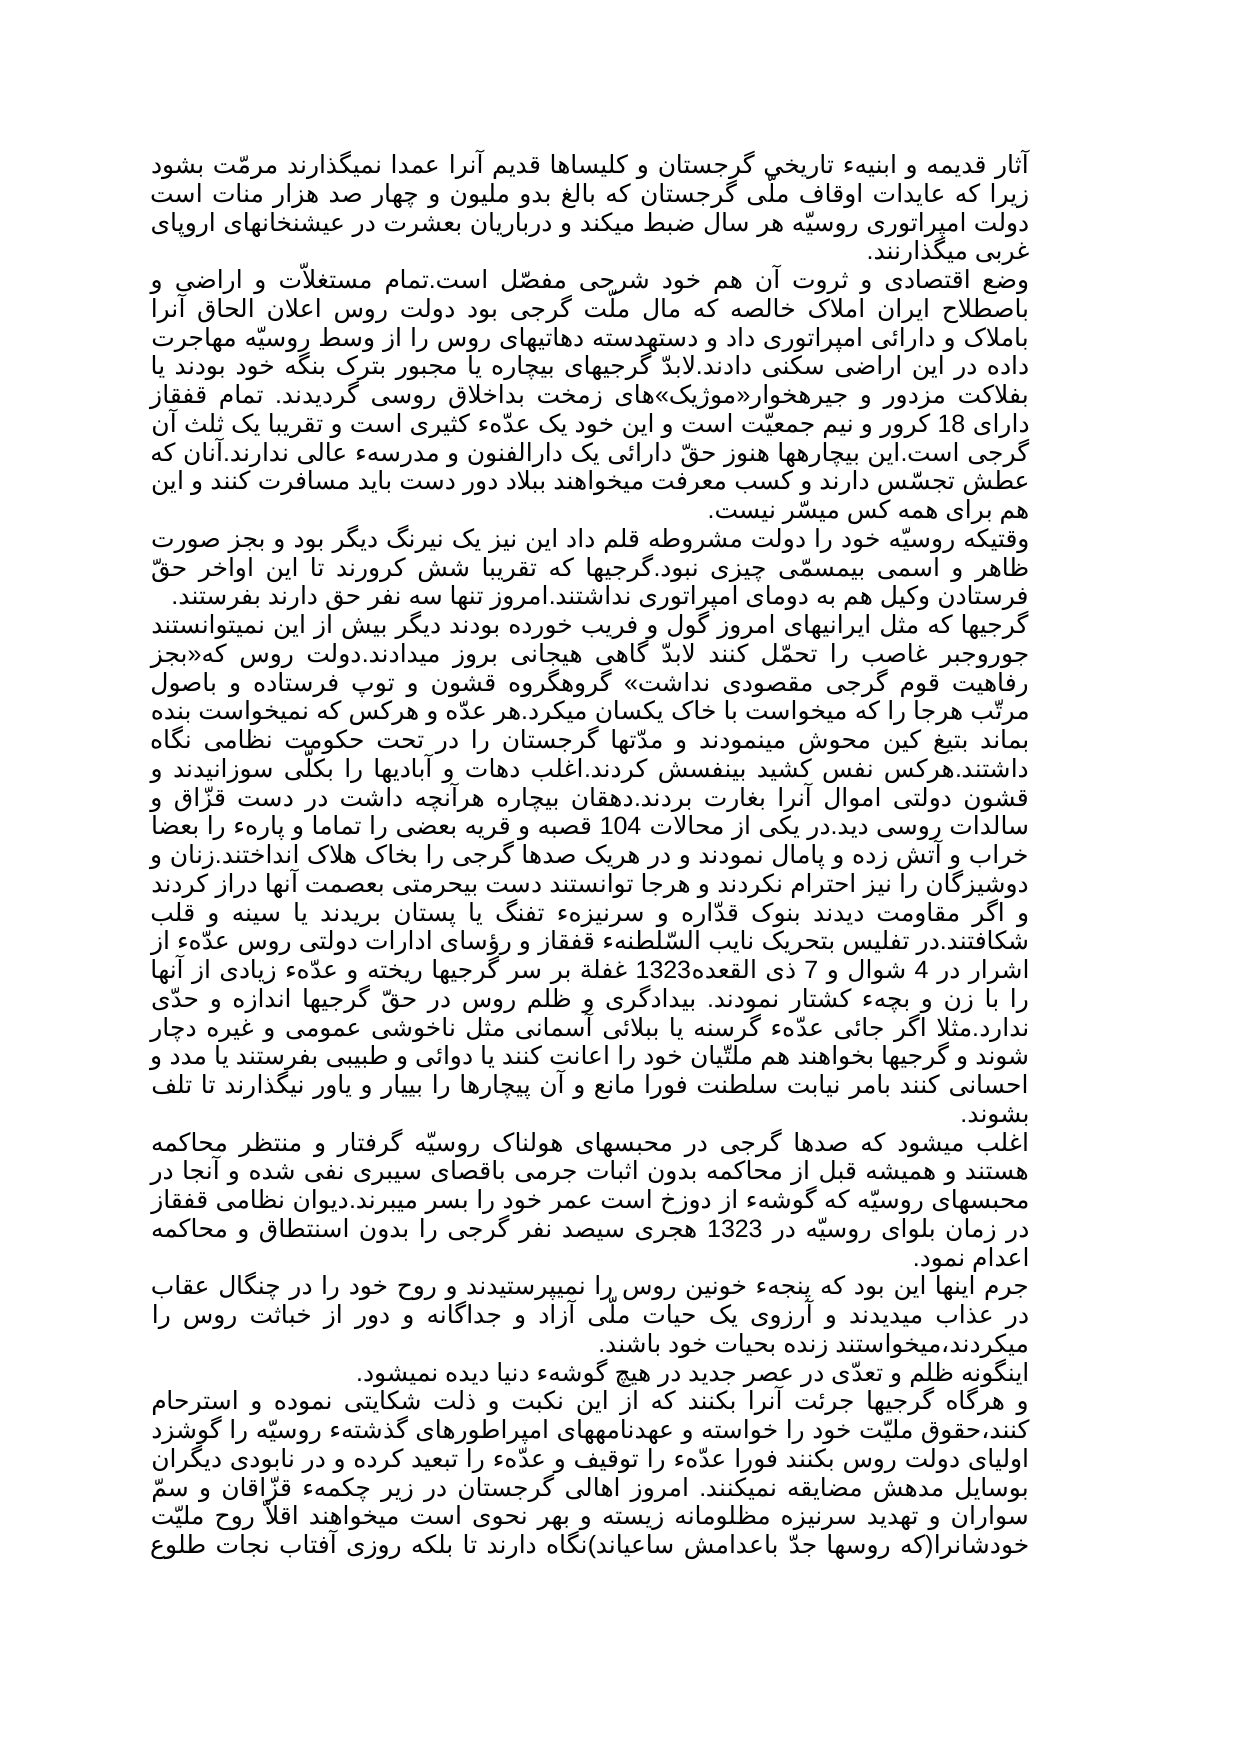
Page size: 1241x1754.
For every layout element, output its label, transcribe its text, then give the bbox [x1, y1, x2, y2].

text اغلب میشود که صدها گرجی در محبسهای هولناک روسیّه گرفتار و منتظر محاکمه هستند و همیشه قبل از محاکمه بدون اثبات جرمی باقصای‏ سیبری نفی شده و آنجا در محبسهای روسیّه که گوشهء از دوزخ است عمر خود را بسر می‏برند.دیوان نظامی قفقاز در زمان بلوای روسیّه در 1323 هجری سیصد نفر گرجی را بدون اسنتطاق و محاکمه اعدام نمود. [150, 1127, 1029, 1271]
text آثار قدیمه و ابنیهء تاریخی گرجستان و کلیساها قدیم آنرا عمدا نمیگذارند مرمّت بشود زیرا که عایدات اوقاف ملّی گرجستان که بالغ بدو ملیون و چهار صد هزار منات است دولت امپراتوری روسیّه هر سال ضبط میکند و درباریان بعشرت در عیشنخانهای اروپای غربی میگذارنند. [150, 150, 1029, 265]
text وقتیکه روسیّه خود را دولت مشروطه قلم داد این نیز یک نیرنگ دیگر بود و بجز صورت ظاهر و اسمی بی‏مسمّی چیزی نبود.گرجیها که‏ تقریبا شش کرورند تا این اواخر حقّ فرستادن وکیل هم به دومای‏ امپراتوری نداشتند.امروز تنها سه نفر حق دارند بفرستند. [150, 524, 1029, 610]
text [150, 1386, 1029, 1559]
text اینگونه ظلم و تعدّی در عصر جدید در هیچ گوشهء دنیا دیده نمی‏شود. [150, 1357, 1029, 1386]
text جرم اینها این بود که پنجهء خونین روس را نمی‏پرستیدند و روح‏ خود را در چنگال عقاب در عذاب میدیدند و آرزوی یک حیات ملّی‏ آزاد و جداگانه و دور از خباثت روس را میکردند،میخواستند زنده‏ بحیات خود باشند. [150, 1271, 1029, 1357]
text وضع اقتصادی و ثروت آن هم خود شرحی مفصّل است.تمام مستغلاّت‏ و اراضی و باصطلاح ایران املاک خالصه که مال ملّت گرجی بود دولت‏ روس اعلان الحاق آنرا باملاک و دارائی امپراتوری داد و دسته‏دسته‏ دهاتیهای روس را از وسط روسیّه مهاجرت داده در این اراضی سکنی‏ دادند.لابدّ گرجیهای بیچاره یا مجبور بترک بنگه خود بودند یا بفلاکت‏ مزدور و جیره‏خوار«موژیک»های زمخت بداخلاق روسی گردیدند. تمام قفقاز دارای 18 کرور و نیم جمعیّت است و این خود یک عدّهء کثیری است و تقریبا یک ثلث آن گرجی است.این بیچاره‏ها هنوز حقّ‏ دارائی یک دارالفنون و مدرسهء عالی ندارند.آنان که عطش تجسّس دارند و کسب معرفت میخواهند ببلاد دور دست باید مسافرت کنند و این هم‏ برای همه کس میسّر نیست. [150, 265, 1029, 524]
text گرجیها که مثل ایرانیهای امروز گول و فریب خورده بودند دیگر بیش از این نمی‏توانستند جوروجبر غاصب را تحمّل کنند لابدّ گاهی هیجانی‏ بروز میدادند.دولت روس که«بجز رفاهیت قوم گرجی مقصودی نداشت» گروه‏گروه قشون و توپ فرستاده و باصول مرتّب هرجا را که میخواست‏ با خاک یکسان میکرد.هر عدّه و هرکس که نمی‏خواست بنده بماند بتیغ‏ کین محوش مینمودند و مدّتها گرجستان را در تحت حکومت نظامی نگاه‏ داشتند.هرکس نفس کشید بی‏نفسش کردند.اغلب دهات و آبادیها را بکلّی سوزانیدند و قشون دولتی اموال آنرا بغارت بردند.دهقان بیچاره‏ هرآنچه داشت در دست قزّاق و سالدات روسی دید.در یکی از محالات‏ 104 قصبه و قریه بعضی را تماما و پارهء را بعضا خراب و آتش زده و پامال‏ نمودند و در هریک صدها گرجی را بخاک هلاک انداختند.زنان‏ و دوشیزگان را نیز احترام نکردند و هرجا توانستند دست بی‏حرمتی بعصمت آنها دراز کردند و اگر مقاومت دیدند بنوک قدّاره و سرنیزهء تفنگ یا پستان بریدند یا سینه و قلب شکافتند.در تفلیس بتحریک نایب السّلطنهء قفقاز و رؤسای‏ ادارات دولتی روس عدّهء از اشرار در 4 شوال و 7 ذی القعده‏1323 غفلة بر سر گرجیها ریخته و عدّهء زیادی از آنها را با زن و بچهء کشتار نمودند. بیدادگری و ظلم روس در حقّ گرجیها اندازه و حدّی ندارد.مثلا اگر جائی عدّهء گرسنه یا ببلائی آسمانی مثل ناخوشی عمومی و غیره دچار شوند و گرجیها بخواهند هم ملتّیان خود را اعانت کنند یا دوائی و طبیبی‏ بفرستند یا مدد و احسانی کنند بامر نیابت سلطنت فورا مانع و آن پیچارها را بی‏یار و یاور نیگذارند تا تلف بشوند. [150, 610, 1029, 1127]
